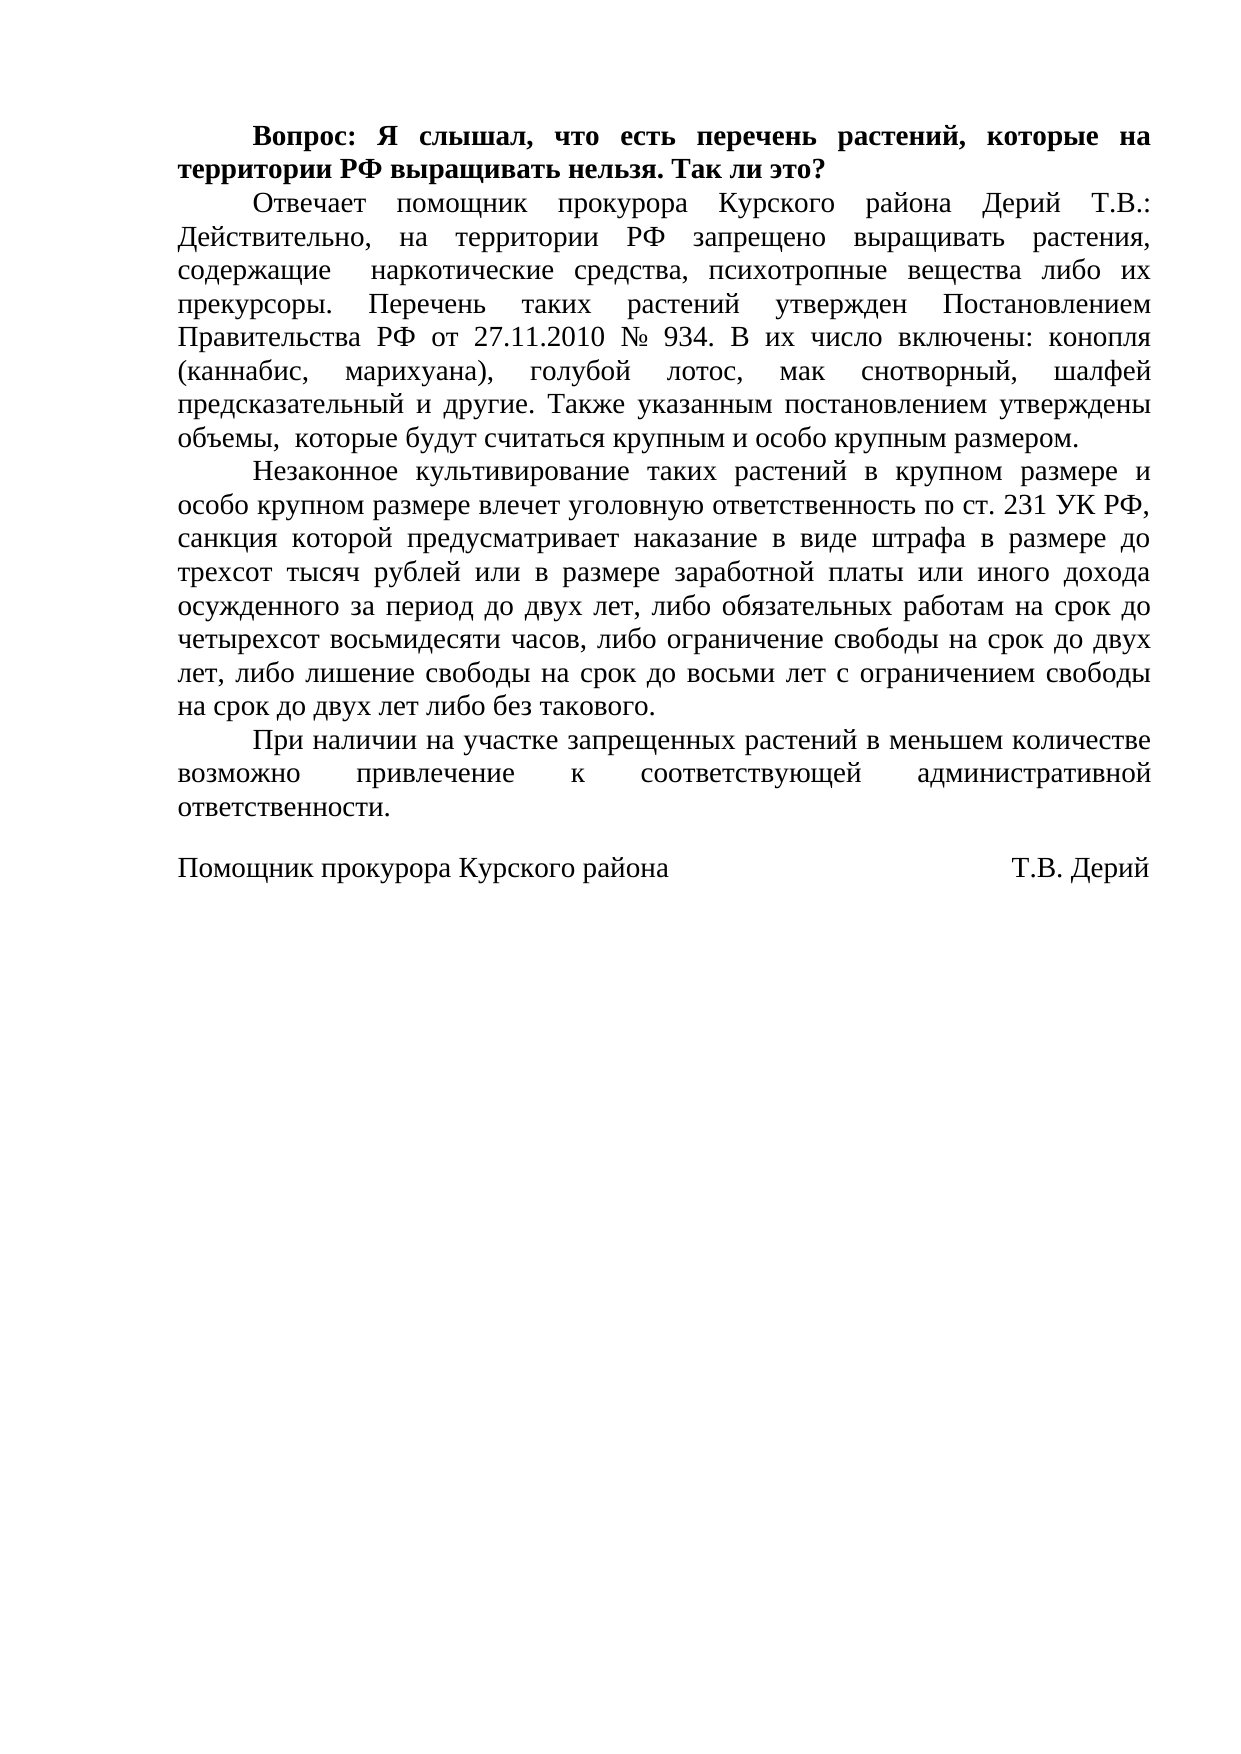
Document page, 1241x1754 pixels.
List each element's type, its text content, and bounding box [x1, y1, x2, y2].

text Незаконное культивирование таких растений в крупном размере и особо крупном размере влечет уголовную ответственность по ст. 231 УК РФ, санкция которой предусматривает наказание в виде штрафа в размере до трехсот тысяч рублей или в размере заработной платы или иного дохода осужденного за период до двух лет, либо обязательных работам на срок до четырехсот восьмидесяти часов, либо ограничение свободы на срок до двух лет, либо лишение свободы на срок до восьми лет с ограничением свободы на срок до двух лет либо без такового. [177, 453, 1152, 722]
text При наличии на участке запрещенных растений в меньшем количестве возможно привлечение к соответствующей административной ответственности. [177, 722, 1152, 822]
text Вопрос: Я слышал, что есть перечень растений, которые на территории РФ выращивать нельзя. Так ли это? [177, 118, 1152, 185]
text Помощник прокурора Курского района Т.В. Дерий [177, 851, 1152, 884]
text Отвечает помощник прокурора Курского района Дерий Т.В.: Действительно, на территории РФ запрещено выращивать растения, содержащие наркотические средства, психотропные вещества либо их прекурсоры. Перечень таких растений утвержден Постановлением Правительства РФ от 27.11.2010 № 934. В их число включены: конопля (каннабис, марихуана), голубой лотос, мак снотворный, шалфей предсказательный и другие. Также указанным постановлением утверждены объемы, которые будут считаться крупным и особо крупным размером. [177, 185, 1152, 453]
